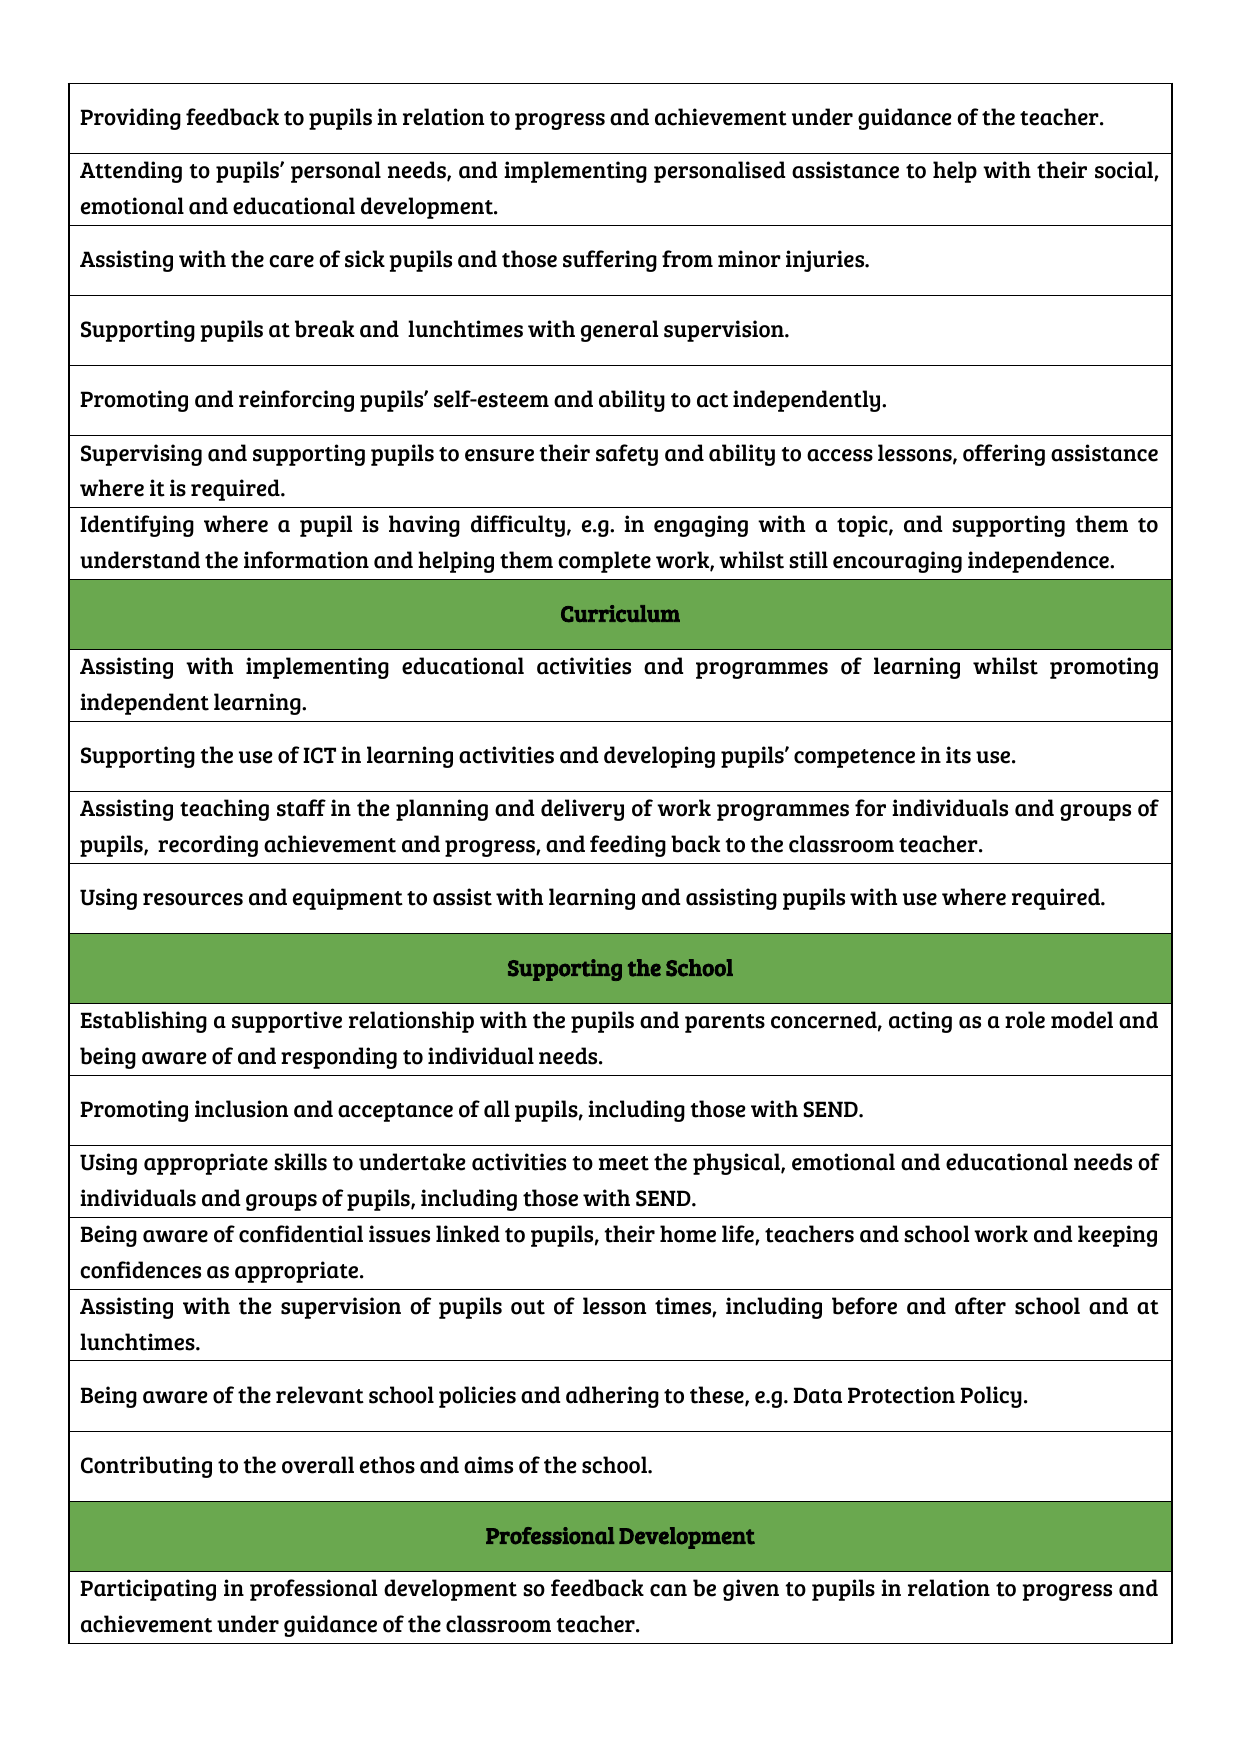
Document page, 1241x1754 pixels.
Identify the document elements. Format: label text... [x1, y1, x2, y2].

table_cell Participating in professional development so feedback can be given to pupils in relation to progress and achievement under guidance of the classroom teacher. [70, 1572, 1171, 1643]
table_cell Curriculum [70, 580, 1171, 649]
table_cell Assisting teaching staff in the planning and delivery of work programmes for individuals and groups of pupils, recording achievement and progress, and feeding back to the classroom teacher. [70, 792, 1171, 863]
table_cell Using resources and equipment to assist with learning and assisting pupils with use where required. [70, 864, 1171, 933]
table_cell Assisting with the supervision of pupils out of lesson times, including before and after school and at lunchtimes. [70, 1290, 1171, 1360]
table_cell Attending to pupils’ personal needs, and implementing personalised assistance to help with their social, emotional and educational development. [70, 154, 1171, 224]
table_cell Being aware of confidential issues linked to pupils, their home life, teachers and school work and keeping confidences as appropriate. [70, 1218, 1171, 1289]
table_cell Supporting the School [70, 934, 1171, 1003]
table_cell Identifying where a pupil is having difficulty, e.g. in engaging with a topic, and supporting them to understand the information and helping them complete work, whilst still encouraging independence. [70, 508, 1171, 579]
table_cell Assisting with implementing educational activities and programmes of learning whilst promoting independent learning. [70, 650, 1171, 721]
table_cell Supporting the use of ICT in learning activities and developing pupils’ competence in its use. [70, 722, 1171, 791]
table_cell Providing feedback to pupils in relation to progress and achievement under guidance of the teacher. [70, 84, 1171, 153]
table_cell Assisting with the care of sick pupils and those suffering from minor injuries. [70, 226, 1171, 295]
table_cell Contributing to the overall ethos and aims of the school. [70, 1432, 1171, 1501]
table_cell Supporting pupils at break and lunchtimes with general supervision. [70, 296, 1171, 365]
table_cell Professional Development [70, 1502, 1171, 1571]
table_cell Being aware of the relevant school policies and adhering to these, e.g. Data Protection Policy. [70, 1361, 1171, 1431]
table_cell Supervising and supporting pupils to ensure their safety and ability to access lessons, offering assistance where it is required. [70, 436, 1171, 507]
table_cell Establishing a supportive relationship with the pupils and parents concerned, acting as a role model and being aware of and responding to individual needs. [70, 1004, 1171, 1075]
table_cell Promoting and reinforcing pupils’ self-esteem and ability to act independently. [70, 366, 1171, 435]
table_cell Promoting inclusion and acceptance of all pupils, including those with SEND. [70, 1076, 1171, 1145]
table_cell Using appropriate skills to undertake activities to meet the physical, emotional and educational needs of individuals and groups of pupils, including those with SEND. [70, 1146, 1171, 1217]
